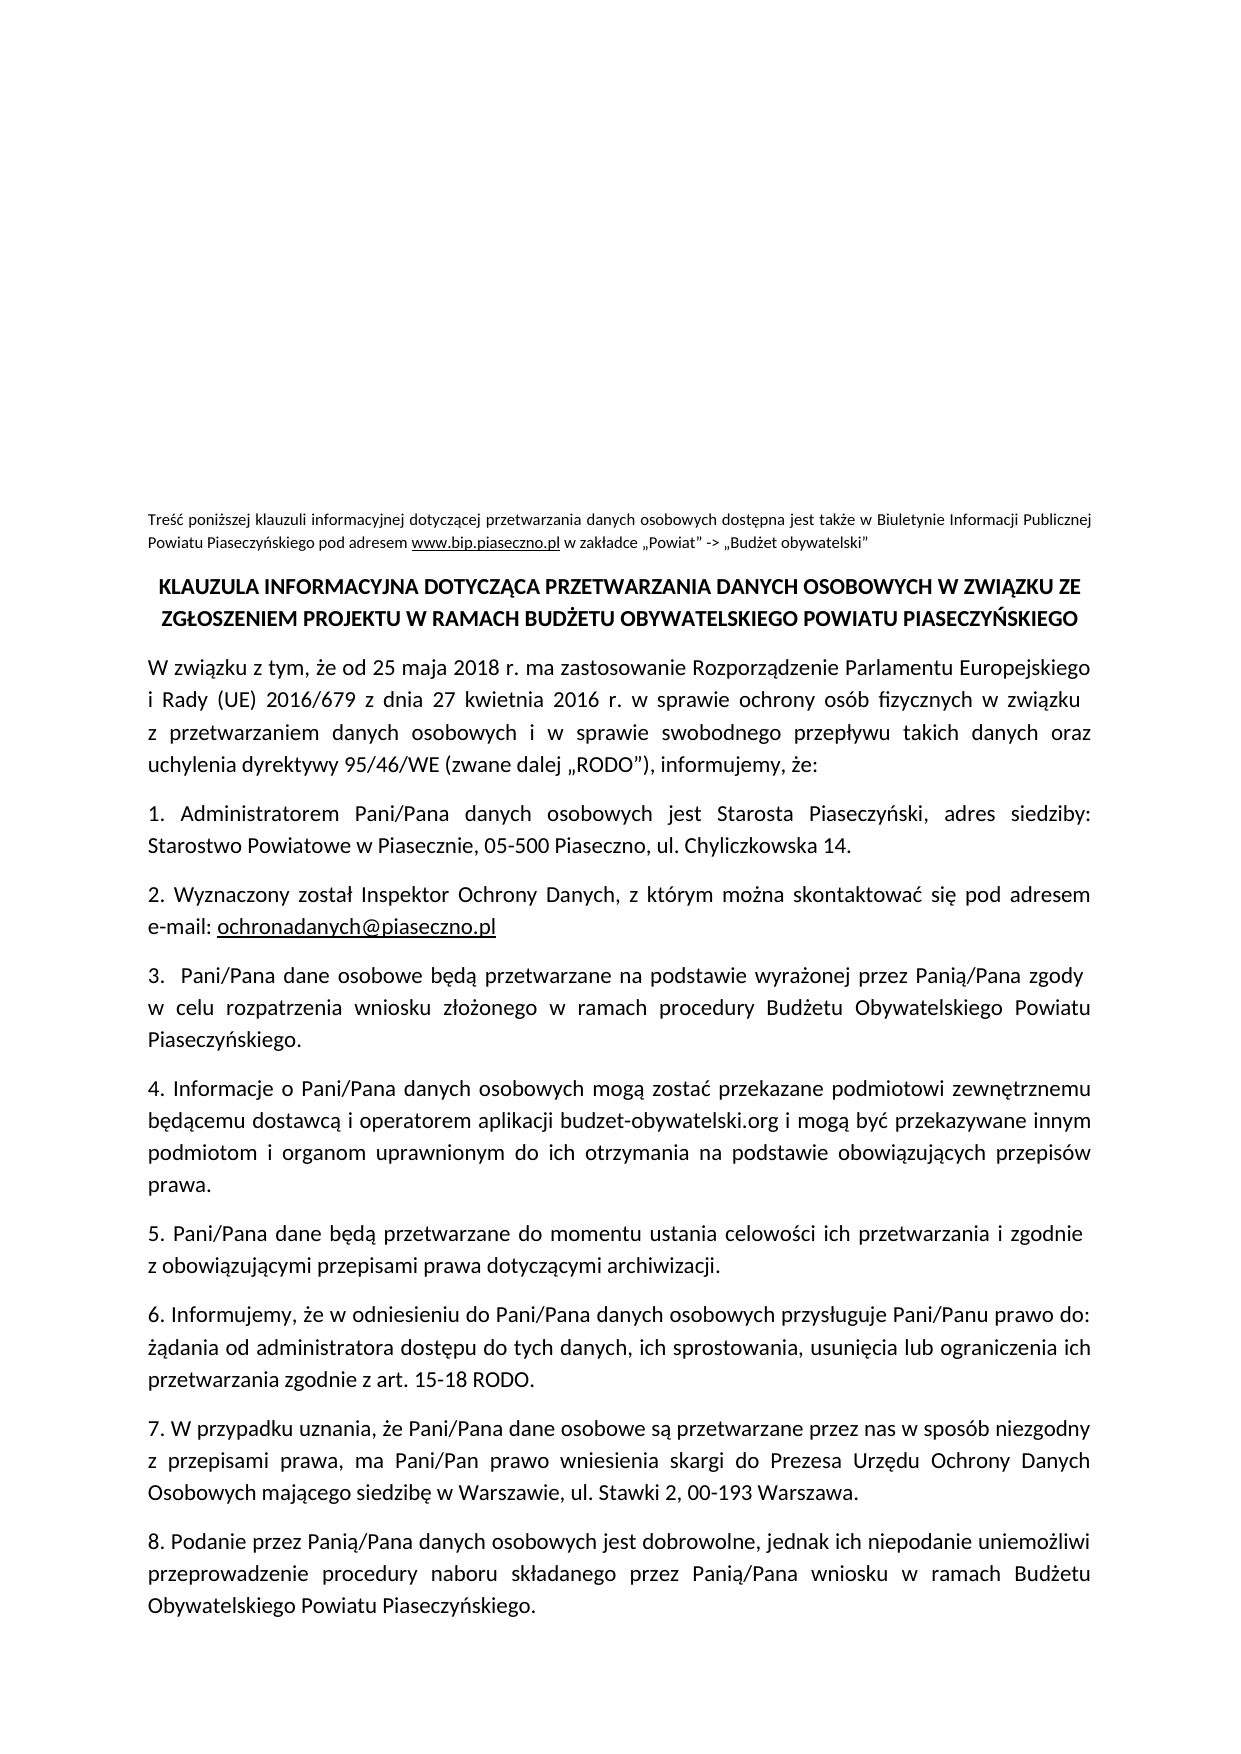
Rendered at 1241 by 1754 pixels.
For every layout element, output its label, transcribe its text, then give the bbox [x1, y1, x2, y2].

text 6. Informujemy, że w odniesieniu do Pani/Pana danych osobowych przysługuje Pani/Panu prawo do: żądania od administratora dostępu do tych danych, ich sprostowania, usunięcia lub ograniczenia ich przetwarzania zgodnie z art. 15-18 RODO. [148, 1301, 1093, 1393]
text 5. Pani/Pana dane będą przetwarzane do momentu ustania celowości ich przetwarzania i zgodnie z obowiązującymi przepisami prawa dotyczącymi archiwizacji. [148, 1219, 1093, 1280]
text 3. Pani/Pana dane osobowe będą przetwarzane na podstawie wyrażonej przez Panią/Pana zgody w celu rozpatrzenia wniosku złożonego w ramach procedury Budżetu Obywatelskiego Powiatu Piaseczyńskiego. [148, 961, 1093, 1053]
text 8. Podanie przez Panią/Pana danych osobowych jest dobrowolne, jednak ich niepodanie uniemożliwi przeprowadzenie procedury naboru składanego przez Panią/Pana wniosku w ramach Budżetu Obywatelskiego Powiatu Piaseczyńskiego. [148, 1527, 1093, 1619]
text 1. Administratorem Pani/Pana danych osobowych jest Starosta Piaseczyński, adres siedziby: Starostwo Powiatowe w Piasecznie, 05-500 Piaseczno, ul. Chyliczkowska 14. [148, 799, 1093, 859]
text W związku z tym, że od 25 maja 2018 r. ma zastosowanie Rozporządzenie Parlamentu Europejskiego i Rady (UE) 2016/679 z dnia 27 kwietnia 2016 r. w sprawie ochrony osób fizycznych w związku z przetwarzaniem danych osobowych i w sprawie swobodnego przepływu takich danych oraz uchylenia dyrektywy 95/46/WE (zwane dalej „RODO”), informujemy, że: [148, 653, 1093, 778]
text 2. Wyznaczony został Inspektor Ochrony Danych, z którym można skontaktować się pod adresem e-mail: ochronadanych@piaseczno.pl [148, 880, 1093, 940]
text 4. Informacje o Pani/Pana danych osobowych mogą zostać przekazane podmiotowi zewnętrznemu będącemu dostawcą i operatorem aplikacji budzet-obywatelski.org i mogą być przekazywane innym podmiotom i organom uprawnionym do ich otrzymania na podstawie obowiązujących przepisów prawa. [148, 1074, 1093, 1199]
text 7. W przypadku uznania, że Pani/Pana dane osobowe są przetwarzane przez nas w sposób niezgodny z przepisami prawa, ma Pani/Pan prawo wniesienia skargi do Prezesa Urzędu Ochrony Danych Osobowych mającego siedzibę w Warszawie, ul. Stawki 2, 00-193 Warszawa. [148, 1414, 1093, 1506]
text KLAUZULA INFORMACYJNA DOTYCZĄCA PRZETWARZANIA DANYCH OSOBOWYCH W ZWIĄZKU ZE ZGŁOSZENIEM PROJEKTU W RAMACH BUDŻETU OBYWATELSKIEGO POWIATU PIASECZYŃSKIEGO [148, 572, 1093, 632]
text Treść poniższej klauzuli informacyjnej dotyczącej przetwarzania danych osobowych dostępna jest także w Biuletynie Informacji Publicznej Powiatu Piaseczyńskiego pod adresem www.bip.piaseczno.pl w zakładce „Powiat” -> „Budżet obywatelski” [148, 509, 1093, 553]
